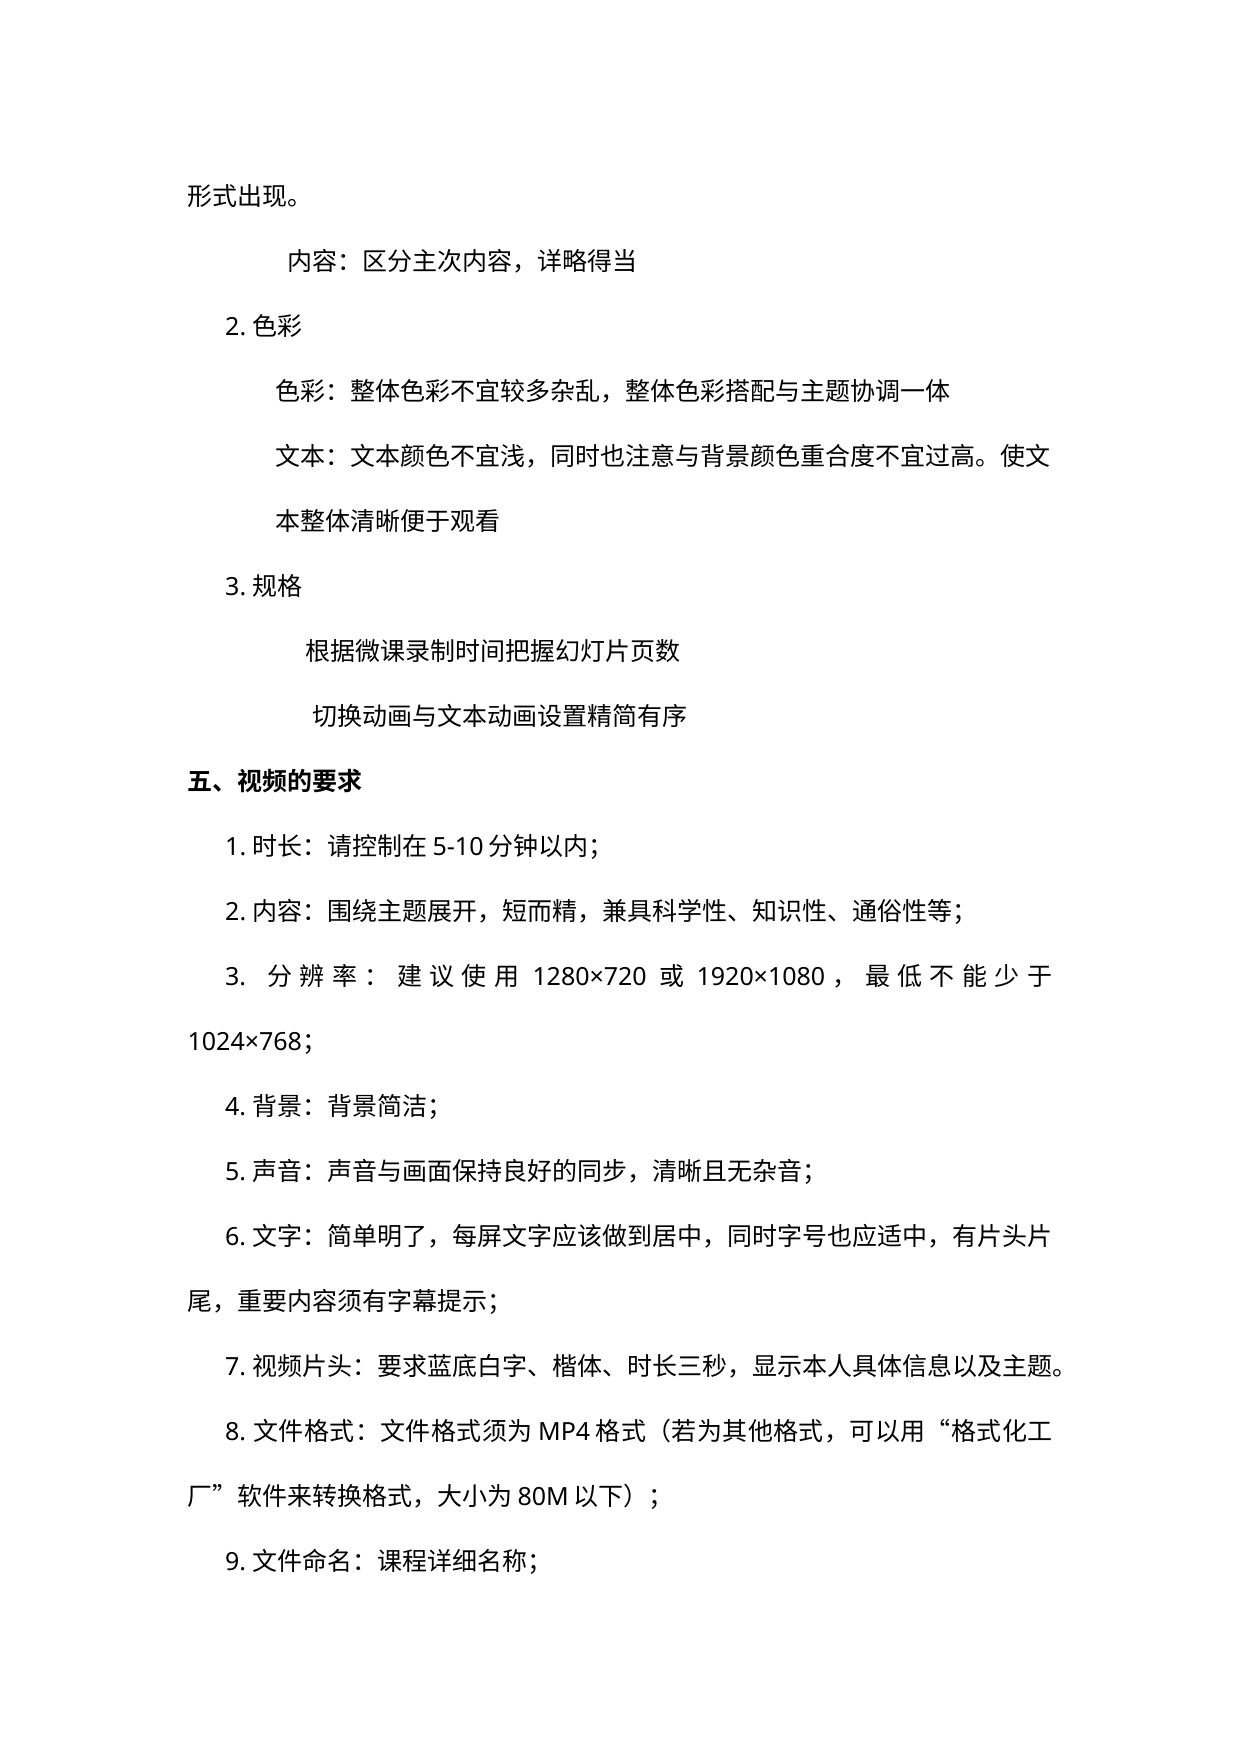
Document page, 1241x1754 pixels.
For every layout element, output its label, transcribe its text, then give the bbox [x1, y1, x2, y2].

text 3. 分辨率：建议使用1280×720或1920×1080，最低不能少于1024×768； [187, 942, 1053, 1072]
text 1. 时长：请控制在5-10分钟以内； [187, 812, 1053, 877]
text 内容：区分主次内容，详略得当 [187, 227, 1053, 292]
text 9. 文件命名：课程详细名称； [187, 1527, 1053, 1592]
text 6. 文字：简单明了，每屏文字应该做到居中，同时字号也应适中，有片头片尾，重要内容须有字幕提示； [187, 1202, 1053, 1332]
text 五、视频的要求 [187, 747, 1053, 812]
text 2. 色彩 [187, 292, 1053, 357]
text 5. 声音：声音与画面保持良好的同步，清晰且无杂音； [187, 1137, 1053, 1202]
text 2. 内容：围绕主题展开，短而精，兼具科学性、知识性、通俗性等； [187, 877, 1053, 942]
text 色彩：整体色彩不宜较多杂乱，整体色彩搭配与主题协调一体 [275, 357, 1053, 422]
text 3. 规格 [187, 552, 1053, 617]
text 文本：文本颜色不宜浅，同时也注意与背景颜色重合度不宜过高。使文本整体清晰便于观看 [275, 422, 1053, 552]
text 7. 视频片头：要求蓝底白字、楷体、时长三秒，显示本人具体信息以及主题。 [187, 1332, 1053, 1397]
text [187, 162, 1053, 227]
text 4. 背景：背景简洁； [187, 1072, 1053, 1137]
text 切换动画与文本动画设置精简有序 [187, 682, 1053, 747]
text 8. 文件格式：文件格式须为MP4格式（若为其他格式，可以用“格式化工厂”软件来转换格式，大小为80M以下）； [187, 1397, 1053, 1527]
text 根据微课录制时间把握幻灯片页数 [198, 617, 1053, 682]
